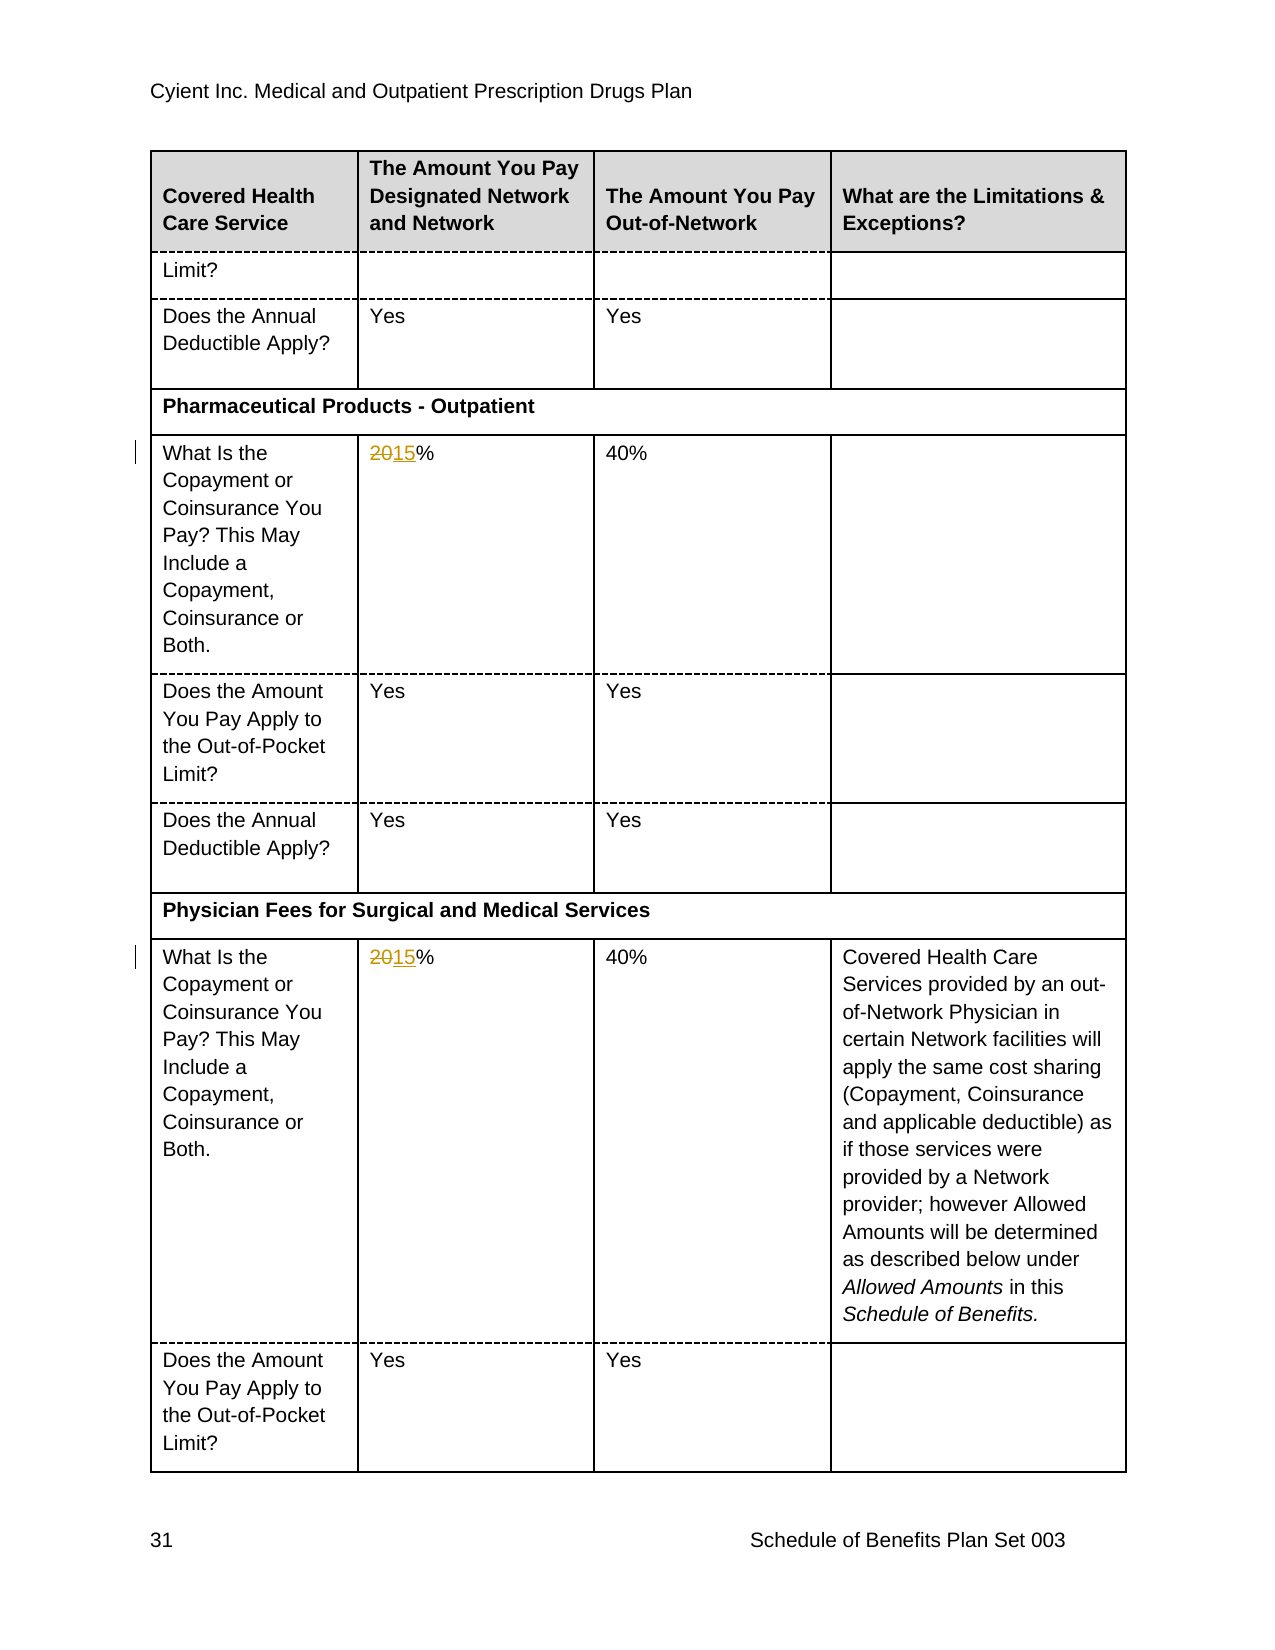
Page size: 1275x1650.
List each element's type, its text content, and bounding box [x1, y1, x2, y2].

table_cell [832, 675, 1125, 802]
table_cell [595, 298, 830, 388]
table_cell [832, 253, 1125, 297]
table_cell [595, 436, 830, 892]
table_header What are the Limitations & Exceptions? [832, 152, 1125, 251]
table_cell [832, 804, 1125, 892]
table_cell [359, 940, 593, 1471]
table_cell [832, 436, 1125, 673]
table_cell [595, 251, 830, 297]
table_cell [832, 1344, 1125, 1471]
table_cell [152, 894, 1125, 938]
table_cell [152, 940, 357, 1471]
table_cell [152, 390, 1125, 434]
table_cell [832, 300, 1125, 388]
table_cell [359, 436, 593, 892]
table_header Covered Health Care Service [152, 152, 357, 251]
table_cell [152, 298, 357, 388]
table_header The Amount You Pay Designated Network and Network [359, 152, 593, 251]
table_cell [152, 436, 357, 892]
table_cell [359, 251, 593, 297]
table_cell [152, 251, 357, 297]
table_header The Amount You Pay Out-of-Network [595, 152, 830, 251]
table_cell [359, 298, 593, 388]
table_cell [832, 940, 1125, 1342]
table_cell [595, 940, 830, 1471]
